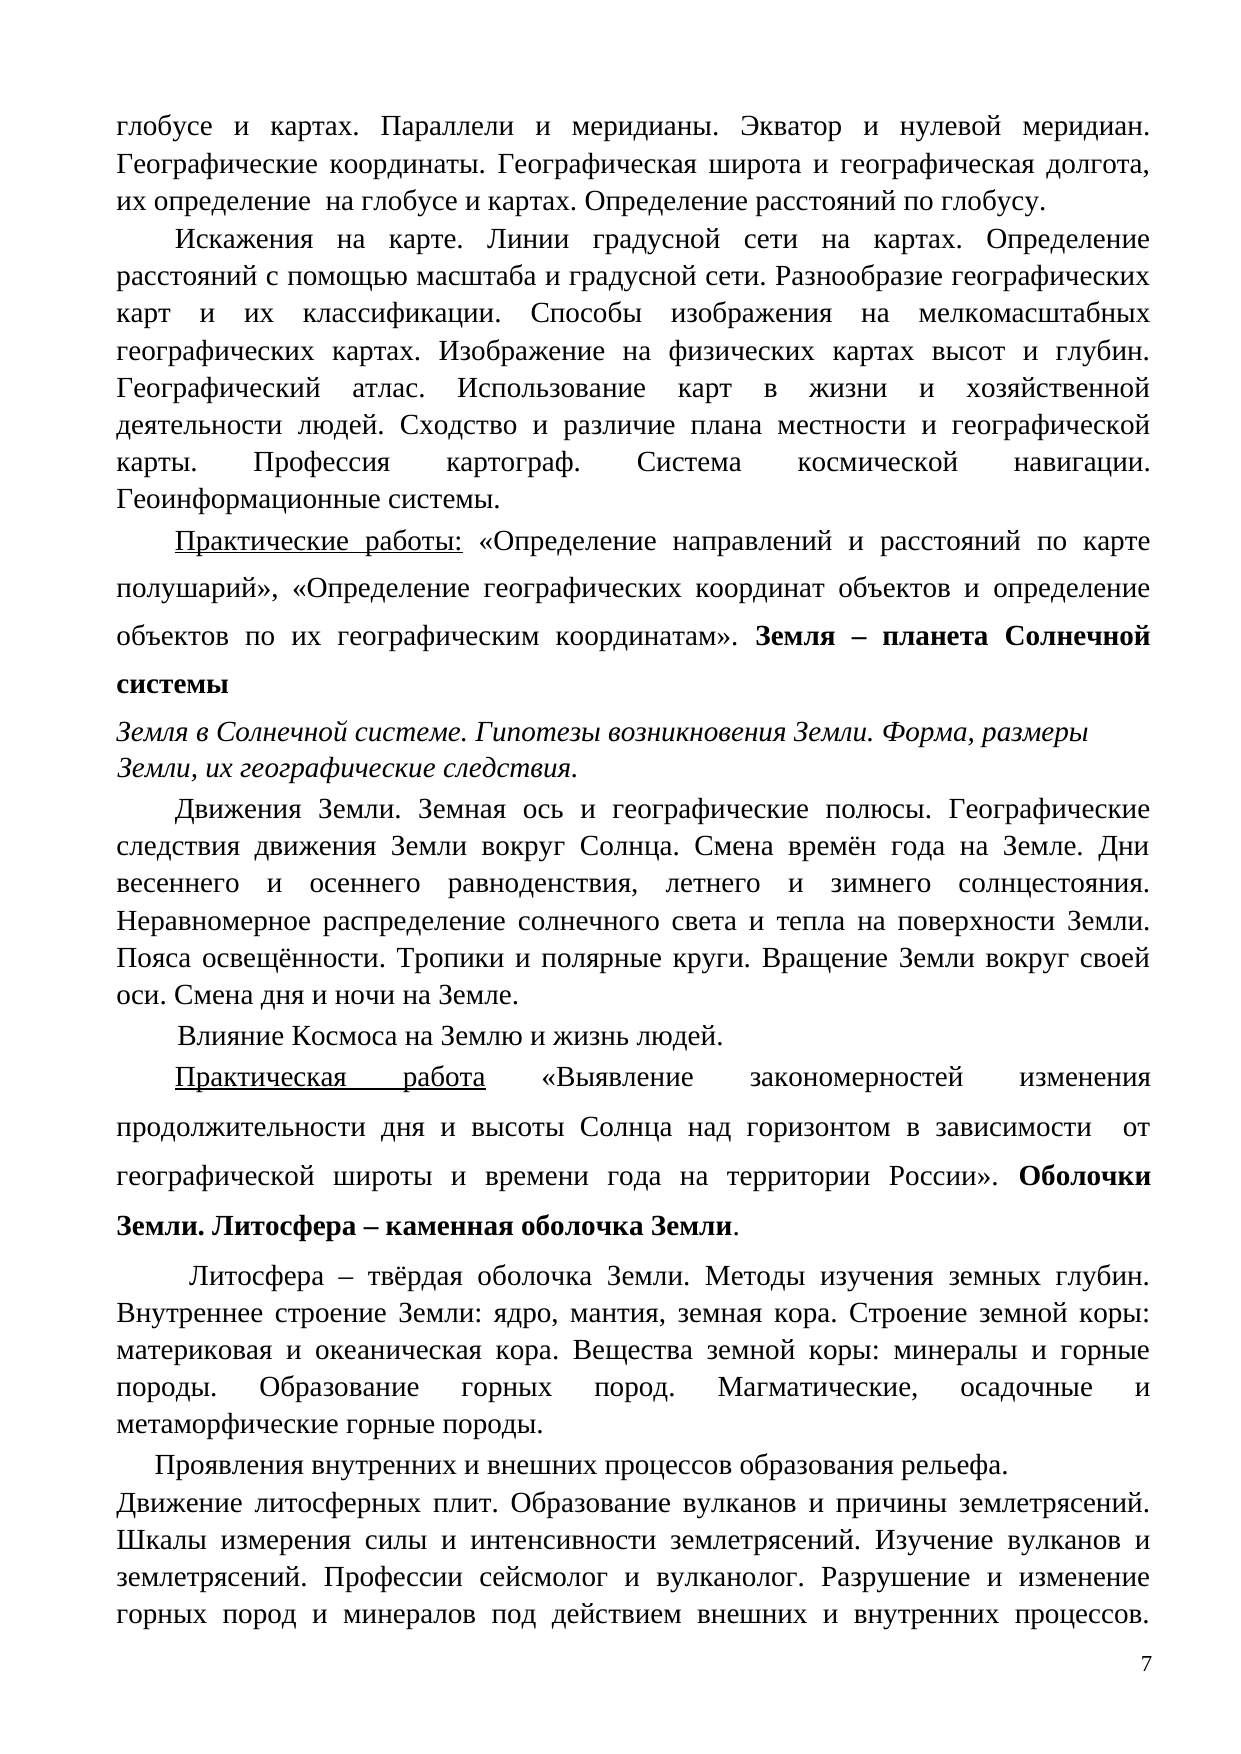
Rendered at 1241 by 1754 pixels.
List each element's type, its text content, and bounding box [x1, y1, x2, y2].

text Практические работы: «Определение направлений и расстояний по карте полушарий», «Определение географических координат объектов и определение объектов по их географическим координатам». Земля ‒ планета Солнечной системы [116, 523, 1151, 700]
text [116, 108, 1151, 216]
text Литосфера ‒ твёрдая оболочка Земли. Методы изучения земных глубин. Внутреннее строение Земли: ядро, мантия, земная кора. Строение земной коры: материковая и океаническая кора. Вещества земной коры: минералы и горные породы. Образование горных пород. Магматические, осадочные и метаморфические горные породы. [116, 1258, 1151, 1440]
text Проявления внутренних и внешних процессов образования рельефа. [118, 1447, 1151, 1481]
text Движения Земли. Земная ось и географические полюсы. Географические следствия движения Земли вокруг Солнца. Смена времён года на Земле. Дни весеннего и осеннего равноденствия, летнего и зимнего солнцестояния. Неравномерное распределение солнечного света и тепла на поверхности Земли. Пояса освещённости. Тропики и полярные круги. Вращение Земли вокруг своей оси. Смена дня и ночи на Земле. [116, 791, 1151, 1011]
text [116, 1485, 1151, 1630]
text Искажения на карте. Линии градусной сети на картах. Определение расстояний с помощью масштаба и градусной сети. Разнообразие географических карт и их классификации. Способы изображения на мелкомасштабных географических картах. Изображение на физических картах высот и глубин. Географический атлас. Использование карт в жизни и хозяйственной деятельности людей. Сходство и различие плана местности и географической карты. Профессия картограф. Система космической навигации. Геоинформационные системы. [116, 221, 1151, 515]
text Влияние Космоса на Землю и жизнь людей. [177, 1018, 1151, 1052]
text Земля в Солнечной системе. Гипотезы возникновения Земли. Форма, размеры Земли, их географические следствия. [116, 714, 1160, 784]
text Практическая работа «Выявление закономерностей изменения продолжительности дня и высоты Солнца над горизонтом в зависимости от географической широты и времени года на территории России». Оболочки Земли. Литосфера ‒ каменная оболочка Земли. [116, 1059, 1151, 1242]
